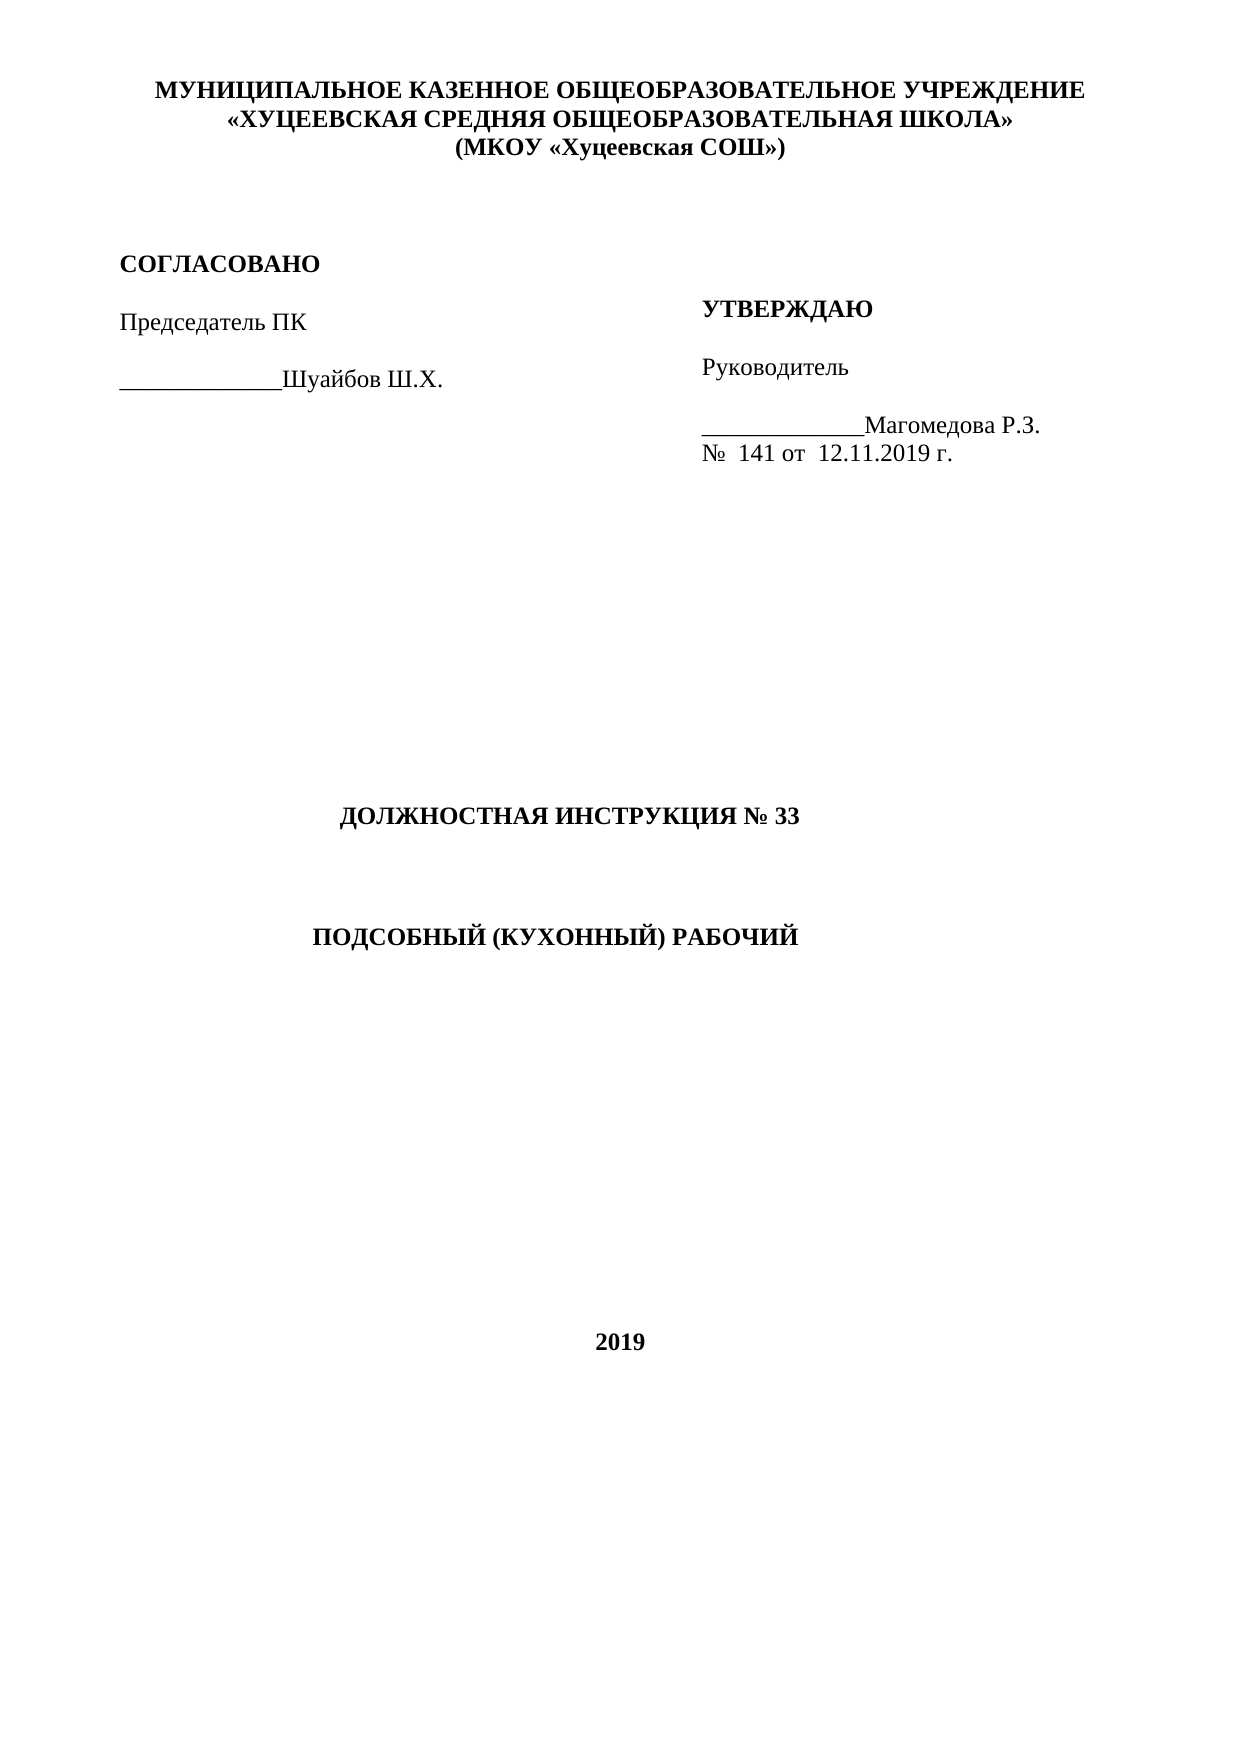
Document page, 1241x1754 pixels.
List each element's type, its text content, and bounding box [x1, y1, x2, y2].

table_header УТВЕРЖДАЮ Руководитель _____________Магомедова Р.З. № 141 от 12.11.2019 г. [700, 248, 1099, 514]
table_header СОГЛАСОВАНО Председатель ПК _____________Шуайбов Ш.Х. [118, 248, 700, 514]
text ДОЛЖНОСТНАЯ ИНСТРУКЦИЯ № 33 [339, 801, 1165, 830]
text 2019 [75, 1327, 1165, 1356]
text МУНИЦИПАЛЬНОЕ КАЗЕННОЕ ОБЩЕОБРАЗОВАТЕЛЬНОЕ УЧРЕЖДЕНИЕ «ХУЦЕЕВСКАЯ СРЕДНЯЯ ОБЩЕОБРАЗОВАТЕЛЬНАЯ ШКОЛА» [75, 75, 1165, 132]
text ПОДСОБНЫЙ (КУХОННЫЙ) РАБОЧИЙ [75, 922, 1165, 951]
text (МКОУ «Хуцеевская СОШ») [75, 132, 1165, 161]
